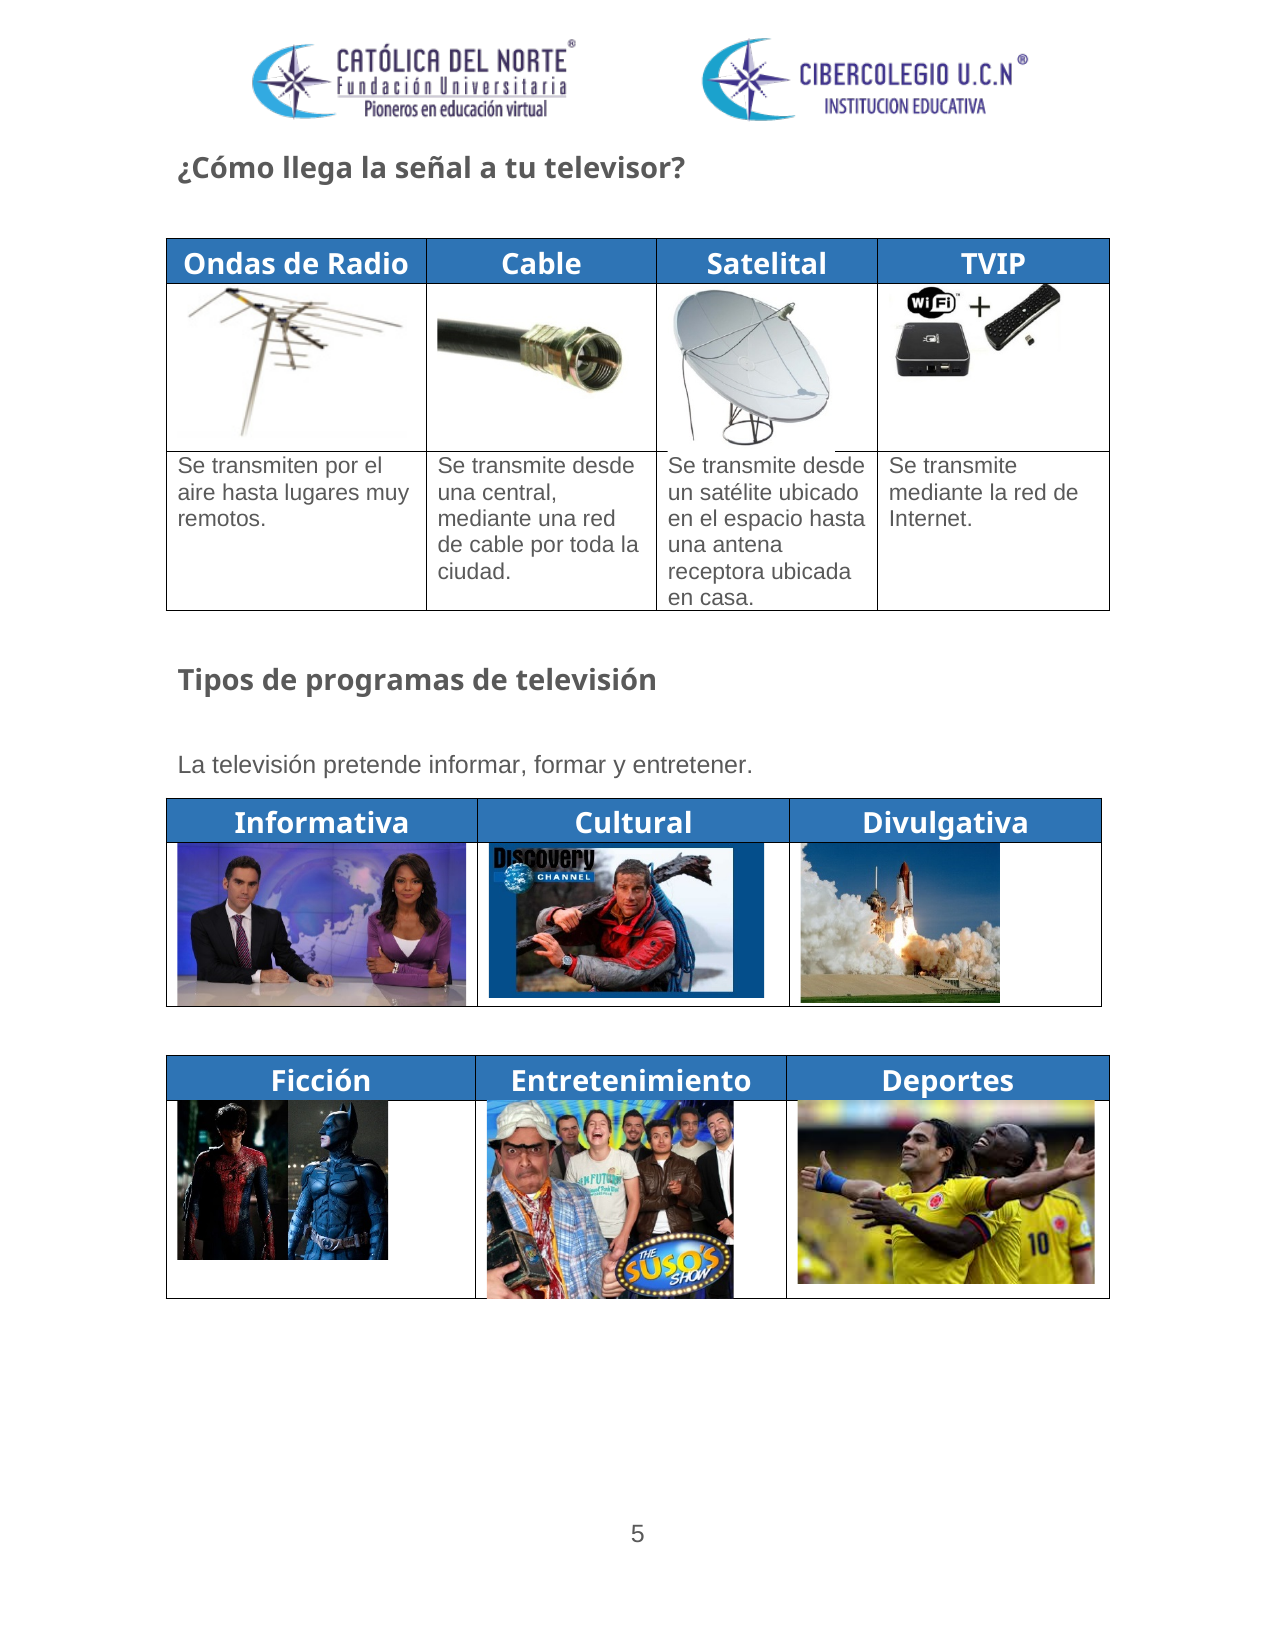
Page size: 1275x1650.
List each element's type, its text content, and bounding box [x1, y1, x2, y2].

table_cell [476, 1101, 486, 1298]
table_cell [878, 284, 1109, 451]
picture [486, 1100, 734, 1299]
table_cell [734, 1101, 786, 1298]
table_header Deportes [787, 1056, 1109, 1100]
text La televisión pretende informar, formar y entretener. [177, 750, 1098, 778]
table_cell [835, 284, 877, 451]
table_header Cultural [478, 799, 789, 842]
table_header Informativa [167, 799, 477, 842]
picture [667, 284, 835, 452]
picture [672, 25, 1057, 133]
table_header Divulgativa [790, 799, 1101, 842]
picture [797, 1100, 1095, 1284]
picture [800, 843, 1000, 1003]
picture [177, 843, 467, 1006]
subtitle ¿Cómo llega la señal a tu televisor? [177, 148, 1098, 187]
picture [212, 22, 615, 135]
picture [888, 284, 1091, 385]
table_cell [467, 843, 477, 1006]
table_header Ficción [167, 1056, 475, 1100]
picture [177, 1100, 389, 1260]
table_cell [167, 284, 426, 451]
table_cell Se transmite desde una central, mediante una red de cable por toda la ciudad. [427, 452, 656, 610]
table_cell Se transmiten por el aire hasta lugares muy remotos. [167, 452, 426, 610]
table_cell [790, 843, 1101, 1006]
table_header TVIP [878, 239, 1109, 283]
table_cell [787, 1101, 1109, 1298]
picture [488, 843, 765, 998]
table_cell [167, 843, 177, 1006]
table_cell Se transmite desde un satélite ubicado en el espacio hasta una antena receptora ubicada en casa. [657, 452, 877, 610]
table_cell [167, 1101, 475, 1298]
table_header Satelital [657, 239, 877, 283]
table_cell [657, 284, 667, 451]
table_header Entretenimiento [476, 1056, 786, 1100]
table_cell Se transmite mediante la red de Internet. [878, 452, 1109, 610]
picture [437, 284, 636, 417]
table_header Ondas de Radio [167, 239, 426, 283]
subtitle Tipos de programas de televisión [177, 659, 1098, 699]
table_cell [478, 843, 789, 1006]
table_cell [427, 284, 656, 451]
table_header Cable [427, 239, 656, 283]
picture [177, 284, 411, 440]
